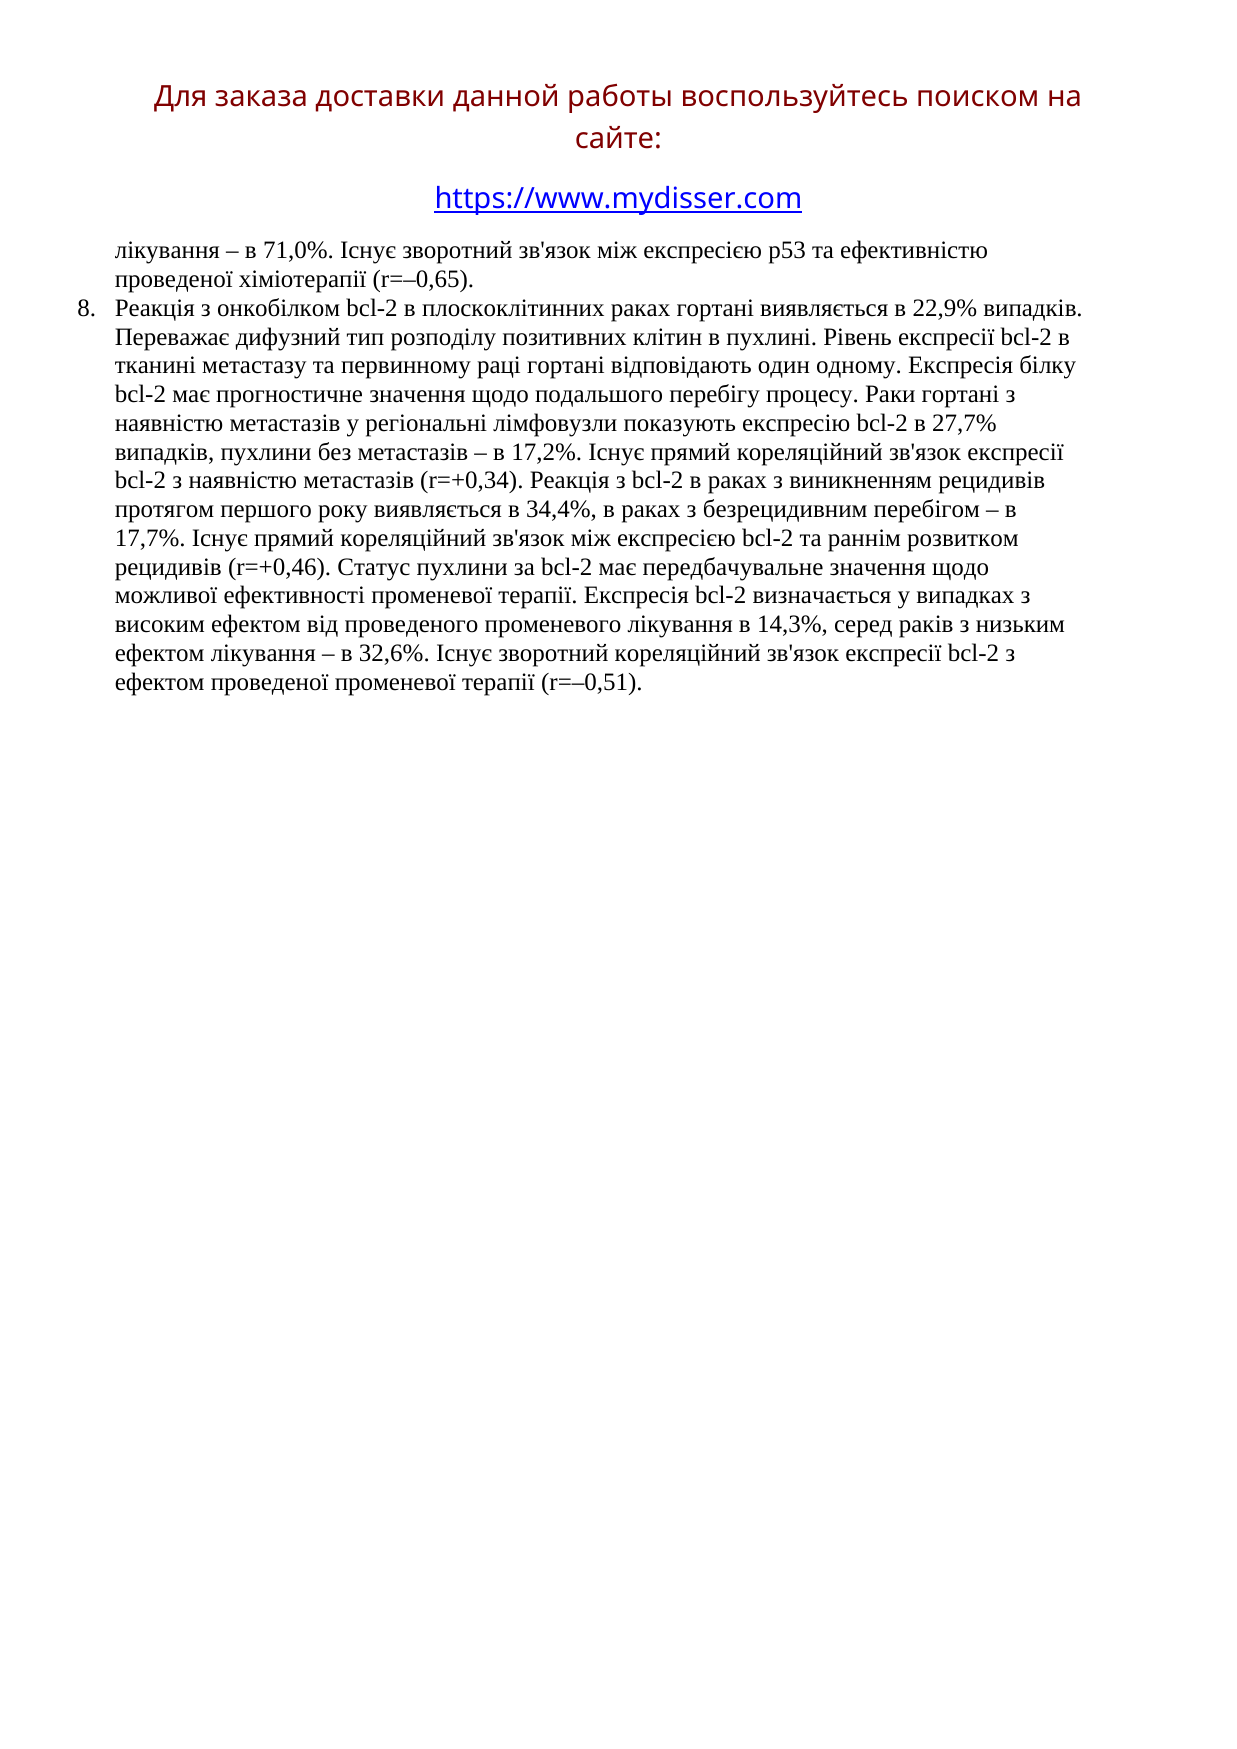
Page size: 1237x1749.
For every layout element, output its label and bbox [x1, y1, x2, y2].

table_cell [40, 236, 1086, 725]
